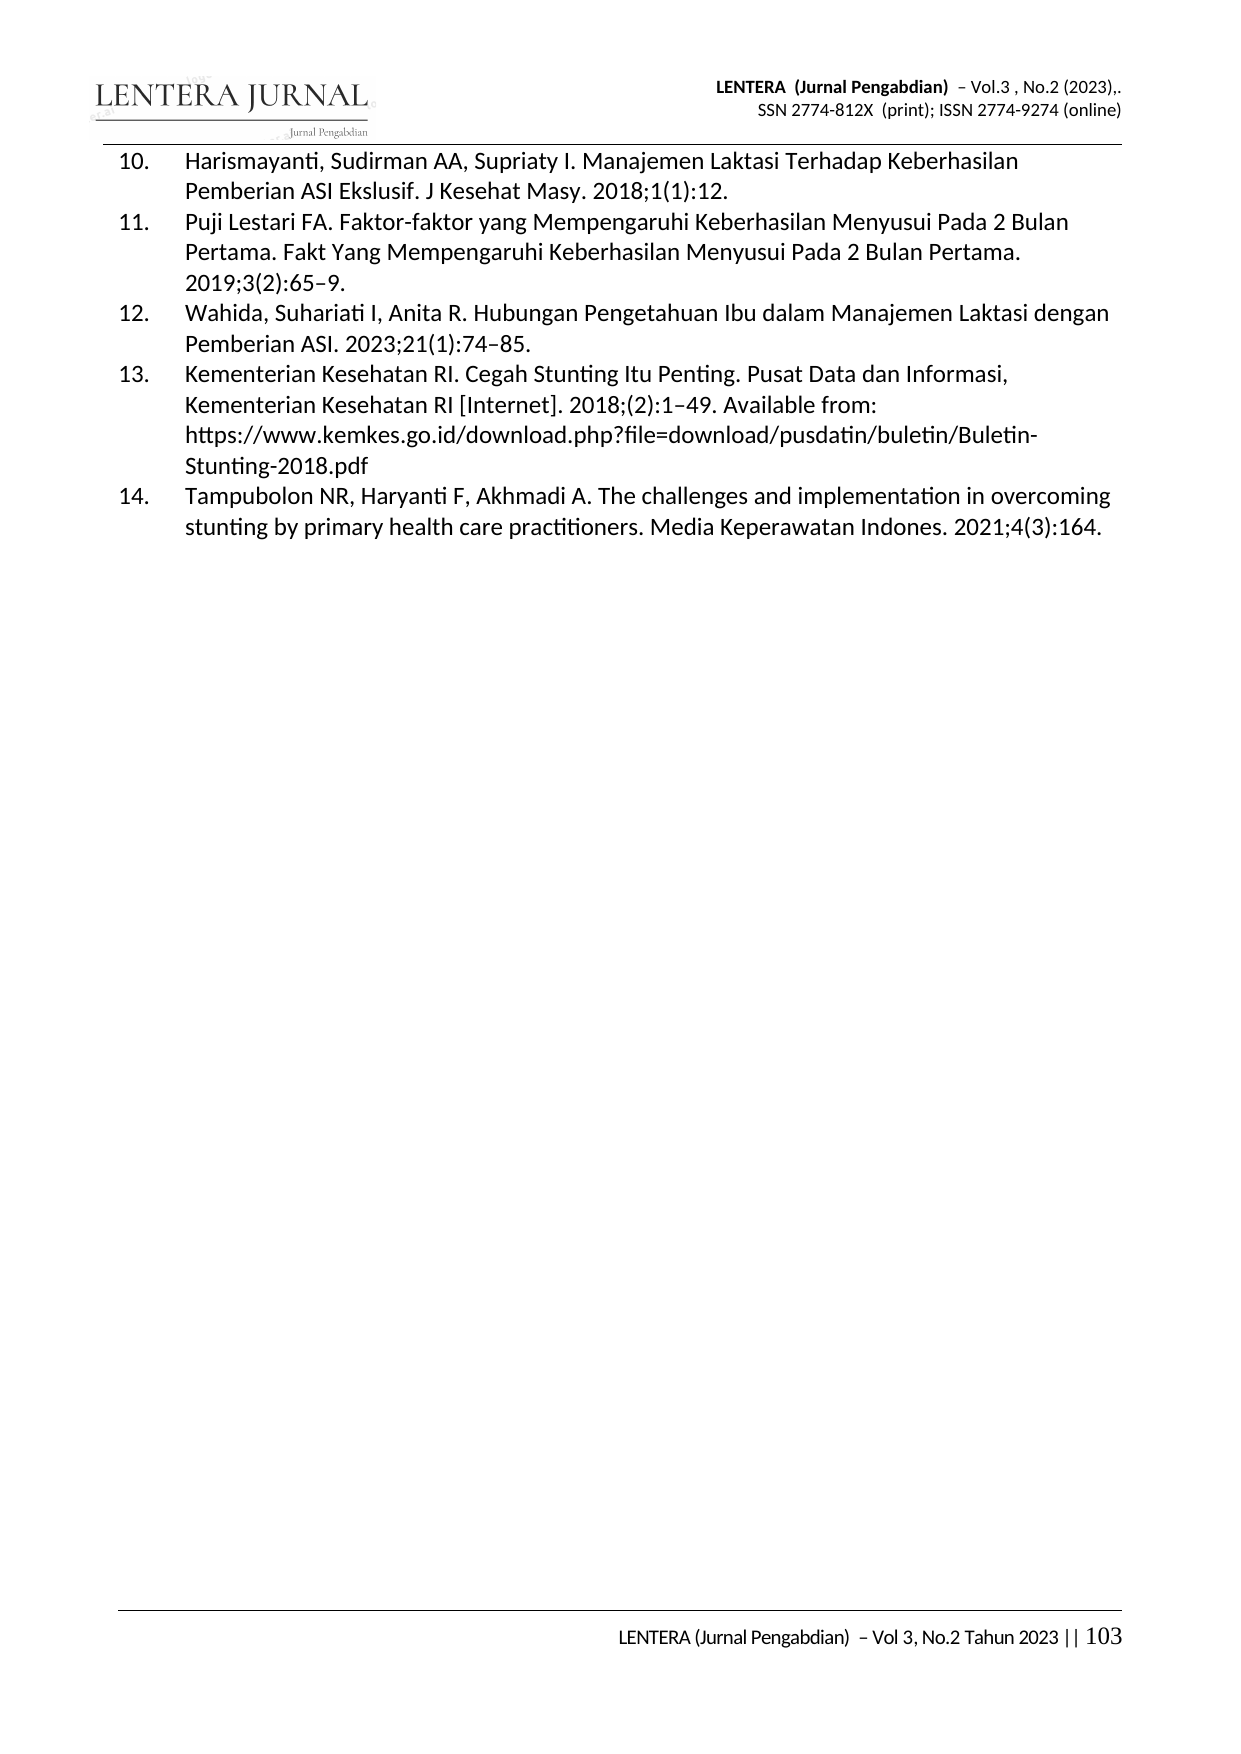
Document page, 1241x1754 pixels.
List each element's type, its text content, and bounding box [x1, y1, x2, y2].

text 13. Kementerian Kesehatan RI. Cegah Stunting Itu Penting. Pusat Data dan Informasi, Kementerian Kesehatan RI [Internet]. 2018;(2):1–49. Available from: https://www.kemkes.go.id/download.php?file=download/pusdatin/buletin/Buletin-Stunting-2018.pdf [118, 358, 1122, 481]
text 11. Puji Lestari FA. Faktor-faktor yang Mempengaruhi Keberhasilan Menyusui Pada 2 Bulan Pertama. Fakt Yang Mempengaruhi Keberhasilan Menyusui Pada 2 Bulan Pertama. 2019;3(2):65–9. [118, 206, 1122, 297]
text 12. Wahida, Suhariati I, Anita R. Hubungan Pengetahuan Ibu dalam Manajemen Laktasi dengan Pemberian ASI. 2023;21(1):74–85. [118, 297, 1122, 358]
text 10. Harismayanti, Sudirman AA, Supriaty I. Manajemen Laktasi Terhadap Keberhasilan Pemberian ASI Ekslusif. J Kesehat Masy. 2018;1(1):12. [118, 145, 1122, 206]
text 14. Tampubolon NR, Haryanti F, Akhmadi A. The challenges and implementation in overcoming stunting by primary health care practitioners. Media Keperawatan Indones. 2021;4(3):164. [118, 481, 1122, 542]
picture [89, 76, 377, 140]
